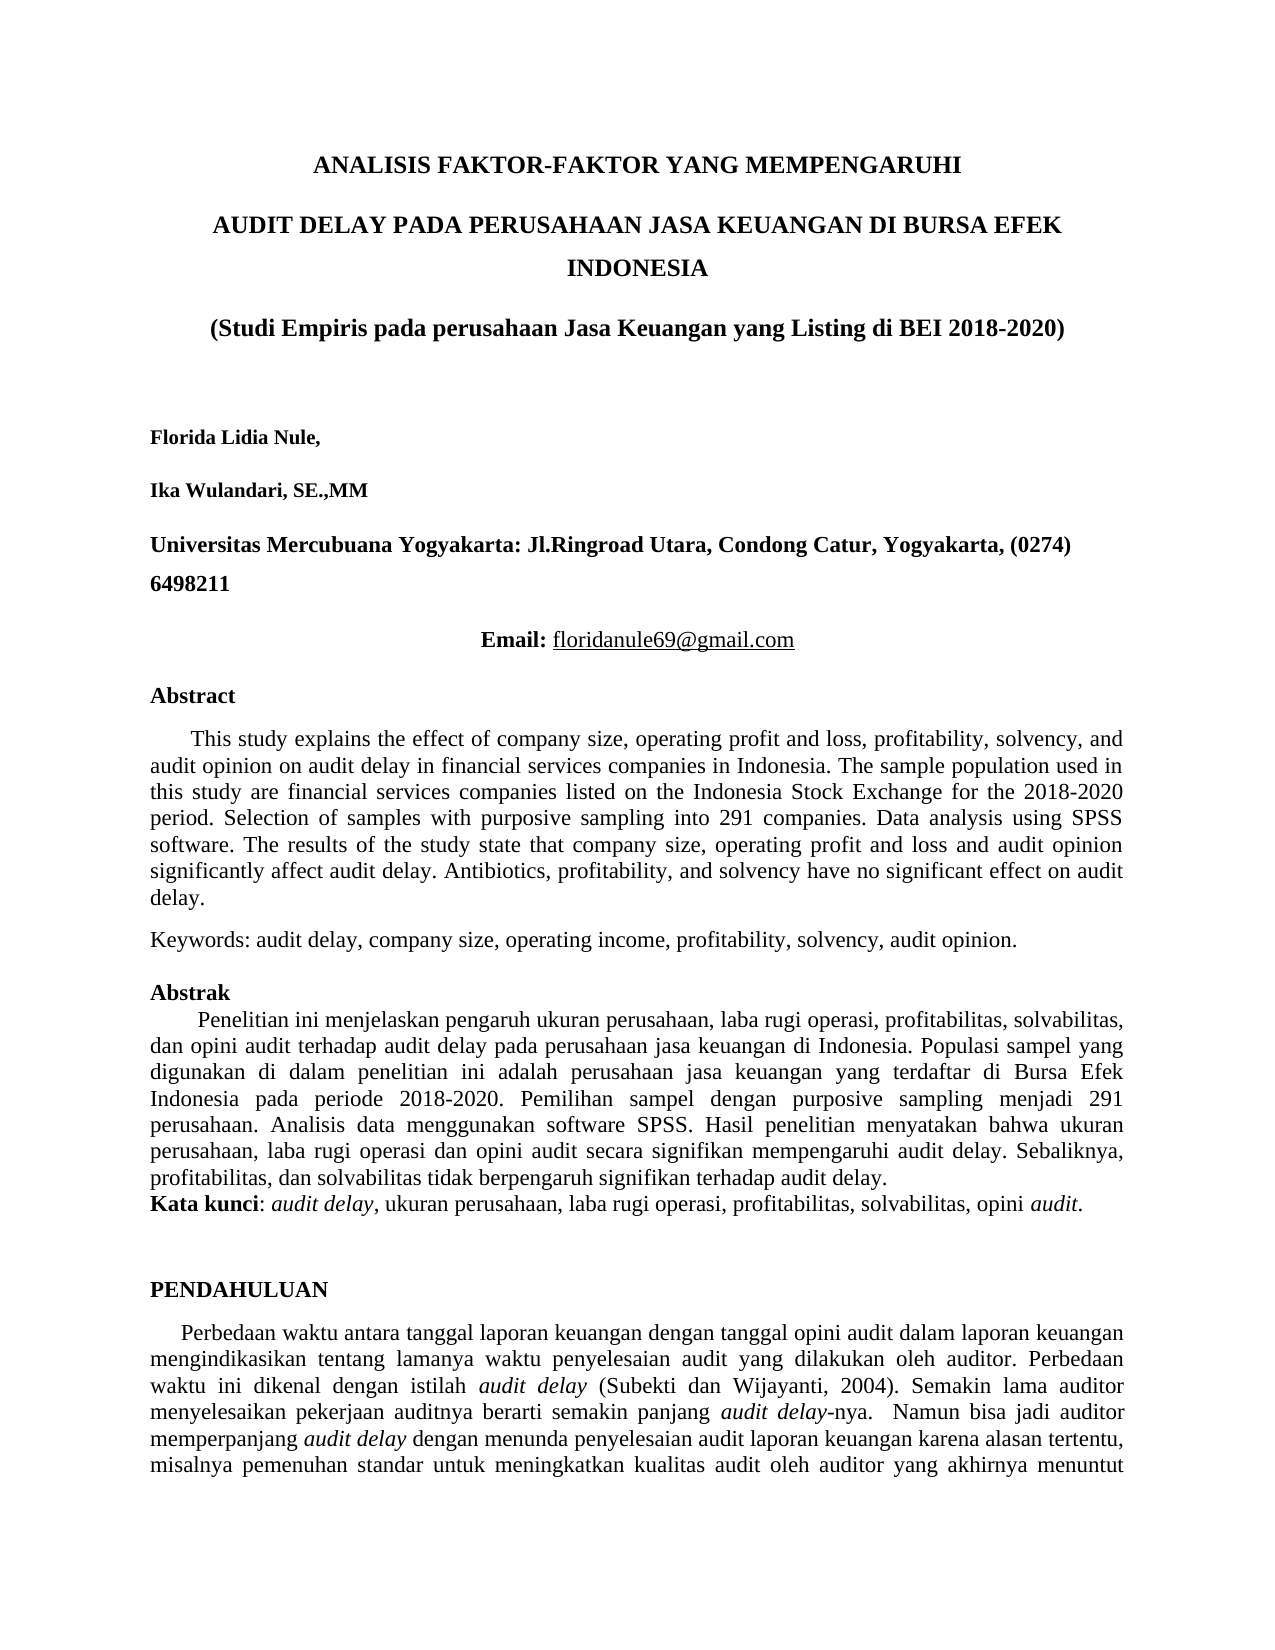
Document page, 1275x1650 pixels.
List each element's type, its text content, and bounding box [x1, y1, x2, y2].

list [150, 1319, 1125, 1477]
text Florida Lidia Nule, [150, 425, 1125, 449]
text ANALISIS FAKTOR-FAKTOR YANG MEMPENGARUHI [150, 150, 1125, 179]
list Kata kunci: audit delay, ukuran perusahaan, laba rugi operasi, profitabilitas, solvabilitas, opini audit. [150, 1190, 1125, 1216]
text PENDAHULUAN [150, 1276, 1125, 1302]
list Abstrak [150, 979, 1125, 1006]
text Ika Wulandari, SE.,MM [150, 478, 1125, 502]
list Penelitian ini menjelaskan pengaruh ukuran perusahaan, laba rugi operasi, profitabilitas, solvabilitas, dan opini audit terhadap audit delay pada perusahaan jasa keuangan di Indonesia. Populasi sampel yang digunakan di dalam penelitian ini adalah perusahaan jasa keuangan yang terdaftar di Bursa Efek Indonesia pada periode 2018-2020. Pemilihan sampel dengan purposive sampling menjadi 291 perusahaan. Analisis data menggunakan software SPSS. Hasil penelitian menyatakan bahwa ukuran perusahaan, laba rugi operasi dan opini audit secara signifikan mempengaruhi audit delay. Sebaliknya, profitabilitas, dan solvabilitas tidak berpengaruh signifikan terhadap audit delay. [150, 1006, 1125, 1190]
text Universitas Mercubuana Yogyakarta: Jl.Ringroad Utara, Condong Catur, Yogyakarta, (0274) 6498211 [150, 531, 1125, 596]
text (Studi Empiris pada perusahaan Jasa Keuangan yang Listing di BEI 2018-2020) [150, 313, 1125, 341]
list Keywords: audit delay, company size, operating income, profitability, solvency, audit opinion. [150, 927, 1125, 953]
text Email: floridanule69@gmail.com [150, 626, 1125, 653]
list Abstract [150, 682, 1125, 709]
text AUDIT DELAY PADA PERUSAHAAN JASA KEUANGAN DI BURSA EFEK INDONESIA [150, 210, 1125, 282]
text This study explains the effect of company size, operating profit and loss, profitability, solvency, and audit opinion on audit delay in financial services companies in Indonesia. The sample population used in this study are financial services companies listed on the Indonesia Stock Exchange for the 2018-2020 period. Selection of samples with purposive sampling into 291 companies. Data analysis using SPSS software. The results of the study state that company size, operating profit and loss and audit opinion significantly affect audit delay. Antibiotics, profitability, and solvency have no significant effect on audit delay. [150, 725, 1125, 910]
